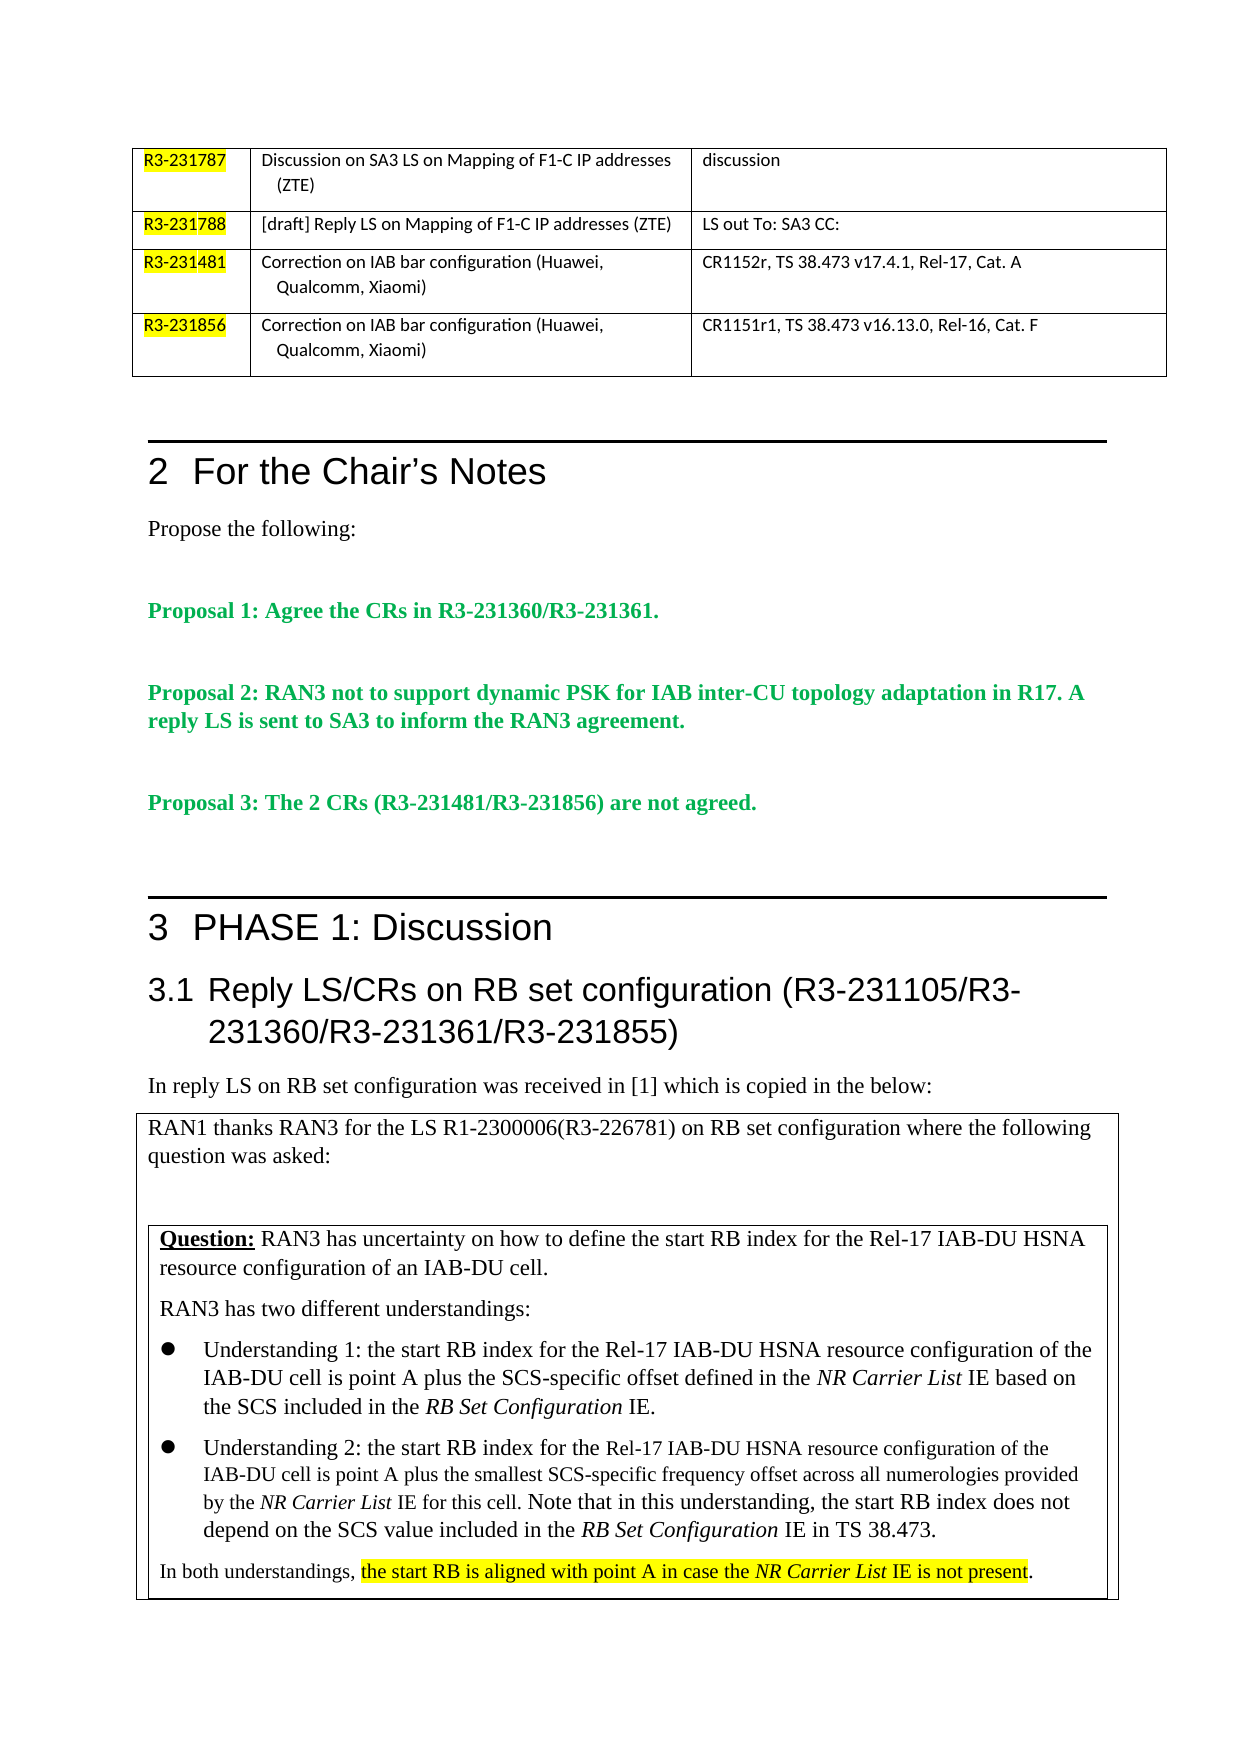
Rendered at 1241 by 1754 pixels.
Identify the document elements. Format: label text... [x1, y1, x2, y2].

table_cell [draft] Reply LS on Mapping of F1-C IP addresses (ZTE) [251, 212, 691, 249]
table_cell R3-231481 [133, 250, 250, 313]
subtitle Reply LS/CRs on RB set configuration (R3-231105/R3-231360/R3-231361/R3-231855) [148, 971, 1107, 1050]
subtitle PHASE 1: Discussion [148, 899, 1107, 948]
table_cell R3-231787 [133, 149, 250, 211]
subtitle For the Chair’s Notes [148, 443, 1107, 493]
table_cell Correction on IAB bar configuration (Huawei, Qualcomm, Xiaomi) [251, 314, 691, 376]
text In reply LS on RB set configuration was received in [1] which is copied in the below: [148, 1072, 1107, 1098]
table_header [137, 1114, 1118, 1599]
table_cell Correction on IAB bar configuration (Huawei, Qualcomm, Xiaomi) [251, 250, 691, 313]
table_cell R3-231788 [133, 212, 250, 249]
text Propose the following: [148, 515, 1107, 541]
text Proposal 1: Agree the CRs in R3-231360/R3-231361. [148, 597, 1107, 623]
table_cell Discussion on SA3 LS on Mapping of F1-C IP addresses (ZTE) [251, 149, 691, 211]
text Proposal 3: The 2 CRs (R3-231481/R3-231856) are not agreed. [148, 789, 1107, 815]
table_cell R3-231856 [133, 314, 250, 376]
table_cell LS out To: SA3 CC: [692, 212, 1166, 249]
table_cell discussion [692, 149, 1166, 211]
text Proposal 2: RAN3 not to support dynamic PSK for IAB inter-CU topology adaptation in R17. A reply LS is sent to SA3 to inform the RAN3 agreement. [148, 679, 1107, 733]
table_cell CR1151r1, TS 38.473 v16.13.0, Rel-16, Cat. F [692, 314, 1166, 376]
table_cell CR1152r, TS 38.473 v17.4.1, Rel-17, Cat. A [692, 250, 1166, 313]
